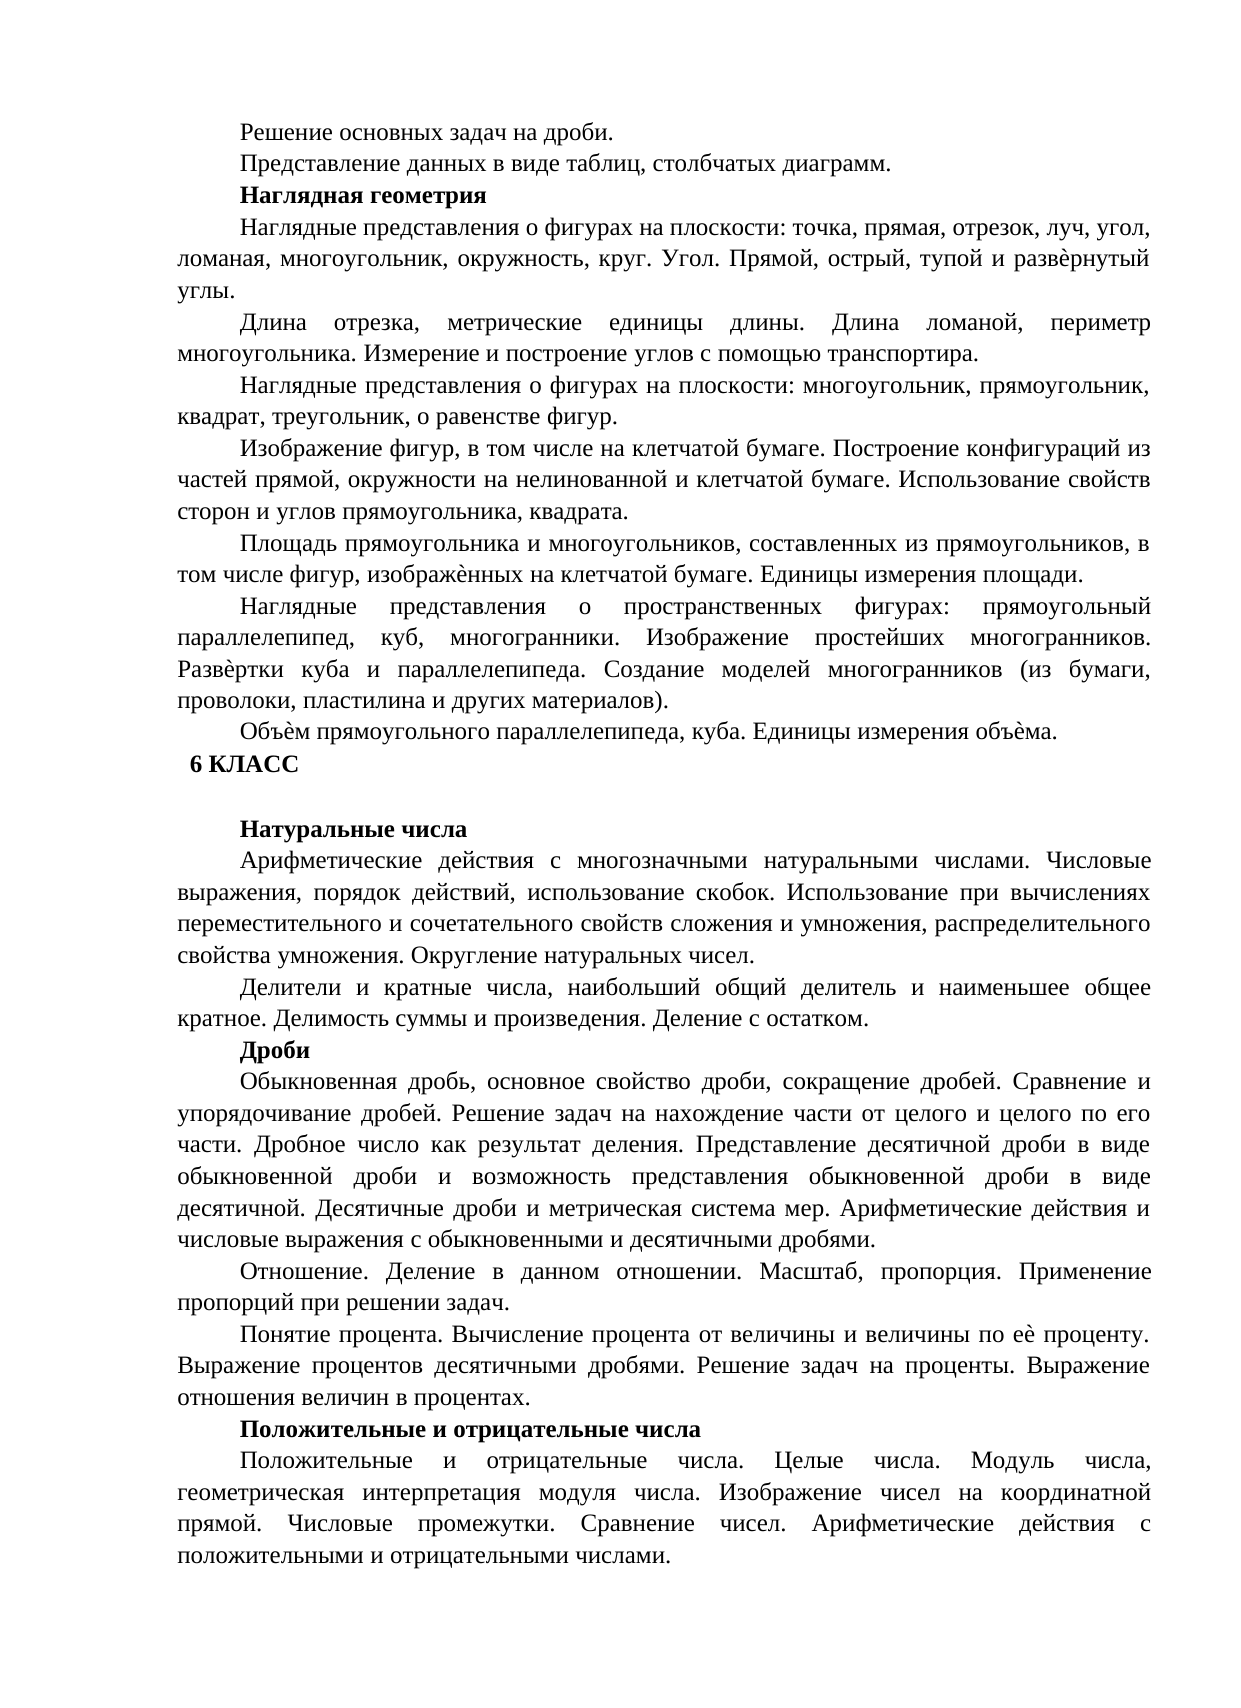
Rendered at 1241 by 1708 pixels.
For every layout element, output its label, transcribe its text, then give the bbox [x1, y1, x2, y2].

text Объѐм прямоугольного параллелепипеда, куба. Единицы измерения объѐма. [239, 717, 1163, 746]
text Делители и кратные числа, наибольший общий делитель и наименьшее общее кратное. Делимость суммы и произведения. Деление с остатком. [177, 972, 1151, 1032]
subtitle Положительные и отрицательные числа [239, 1414, 1163, 1443]
subtitle 6 КЛАСС [189, 749, 1163, 777]
text Понятие процента. Вычисление процента от величины и величины по еѐ проценту. Выражение процентов десятичными дробями. Решение задач на проценты. Выражение отношения величин в процентах. [177, 1319, 1151, 1411]
text Положительные и отрицательные числа. Целые числа. Модуль числа, геометрическая интерпретация модуля числа. Изображение чисел на координатной прямой. Числовые промежутки. Сравнение чисел. Арифметические действия с положительными и отрицательными числами. [177, 1445, 1151, 1569]
text Арифметические действия с многозначными натуральными числами. Числовые выражения, порядок действий, использование скобок. Использование при вычислениях переместительного и сочетательного свойств сложения и умножения, распределительного свойства умножения. Округление натуральных чисел. [177, 845, 1151, 969]
text Наглядные представления о пространственных фигурах: прямоугольный параллелепипед, куб, многогранники. Изображение простейших многогранников. Развѐртки куба и параллелепипеда. Создание моделей многогранников (из бумаги, проволоки, пластилина и других материалов). [177, 591, 1151, 714]
subtitle Дроби [239, 1035, 1163, 1064]
text Отношение. Деление в данном отношении. Масштаб, пропорция. Применение пропорций при решении задач. [177, 1256, 1152, 1316]
text Натуральные числа [239, 814, 1163, 843]
text Наглядные представления о фигурах на плоскости: многоугольник, прямоугольник, квадрат, треугольник, о равенстве фигур. [177, 370, 1151, 430]
text Обыкновенная дробь, основное свойство дроби, сокращение дробей. Сравнение и упорядочивание дробей. Решение задач на нахождение части от целого и целого по его части. Дробное число как результат деления. Представление десятичной дроби в виде обыкновенной дроби и возможность представления обыкновенной дроби в виде десятичной. Десятичные дроби и метрическая система мер. Арифметические действия и числовые выражения с обыкновенными и десятичными дробями. [177, 1066, 1151, 1253]
subtitle Наглядная геометрия [239, 180, 1163, 209]
text Изображение фигур, в том числе на клетчатой бумаге. Построение конфигураций из частей прямой, окружности на нелинованной и клетчатой бумаге. Использование свойств сторон и углов прямоугольника, квадрата. [177, 433, 1152, 525]
text Длина отрезка, метрические единицы длины. Длина ломаной, периметр многоугольника. Измерение и построение углов с помощью транспортира. [177, 307, 1151, 367]
text Наглядные представления о фигурах на плоскости: точка, прямая, отрезок, луч, угол, ломаная, многоугольник, окружность, круг. Угол. Прямой, острый, тупой и развѐрнутый углы. [177, 212, 1151, 303]
text Решение основных задач на дроби. [239, 117, 1163, 145]
text Площадь прямоугольника и многоугольников, составленных из прямоугольников, в том числе фигур, изображѐнных на клетчатой бумаге. Единицы измерения площади. [177, 528, 1151, 588]
text Представление данных в виде таблиц, столбчатых диаграмм. [239, 148, 1163, 177]
